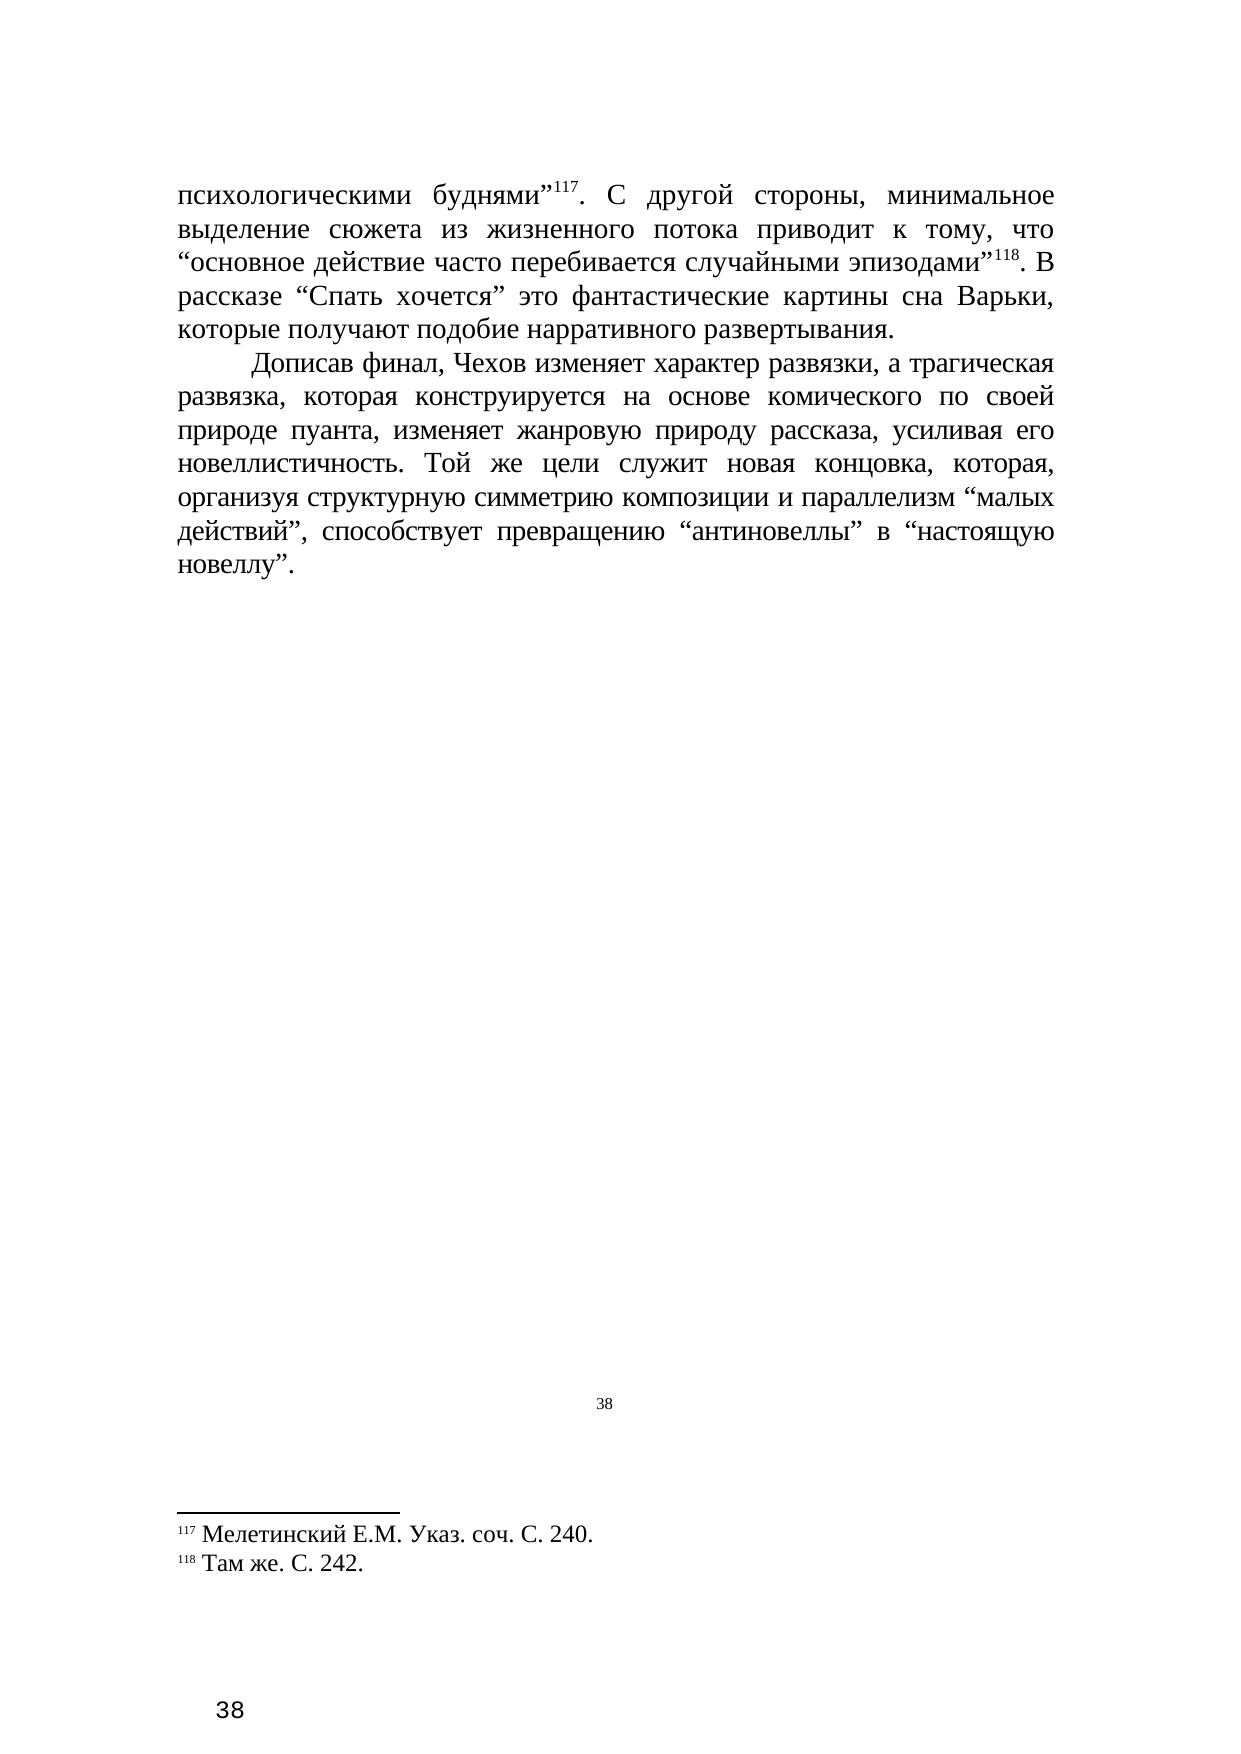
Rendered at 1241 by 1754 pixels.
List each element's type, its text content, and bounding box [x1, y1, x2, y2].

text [177, 177, 1055, 345]
text Дописав финал, Чехов изменяет характер развязки, а трагическая развязка, которая конструируется на основе комического по своей природе пуанта, изменяет жанровую природу рассказа, усиливая его новеллистичность. Той же цели служит новая концовка, которая, организуя структурную симметрию композиции и параллелизм “малых действий”, способствует превращению “антиновеллы” в “настоящую новеллу”. [177, 345, 1055, 580]
